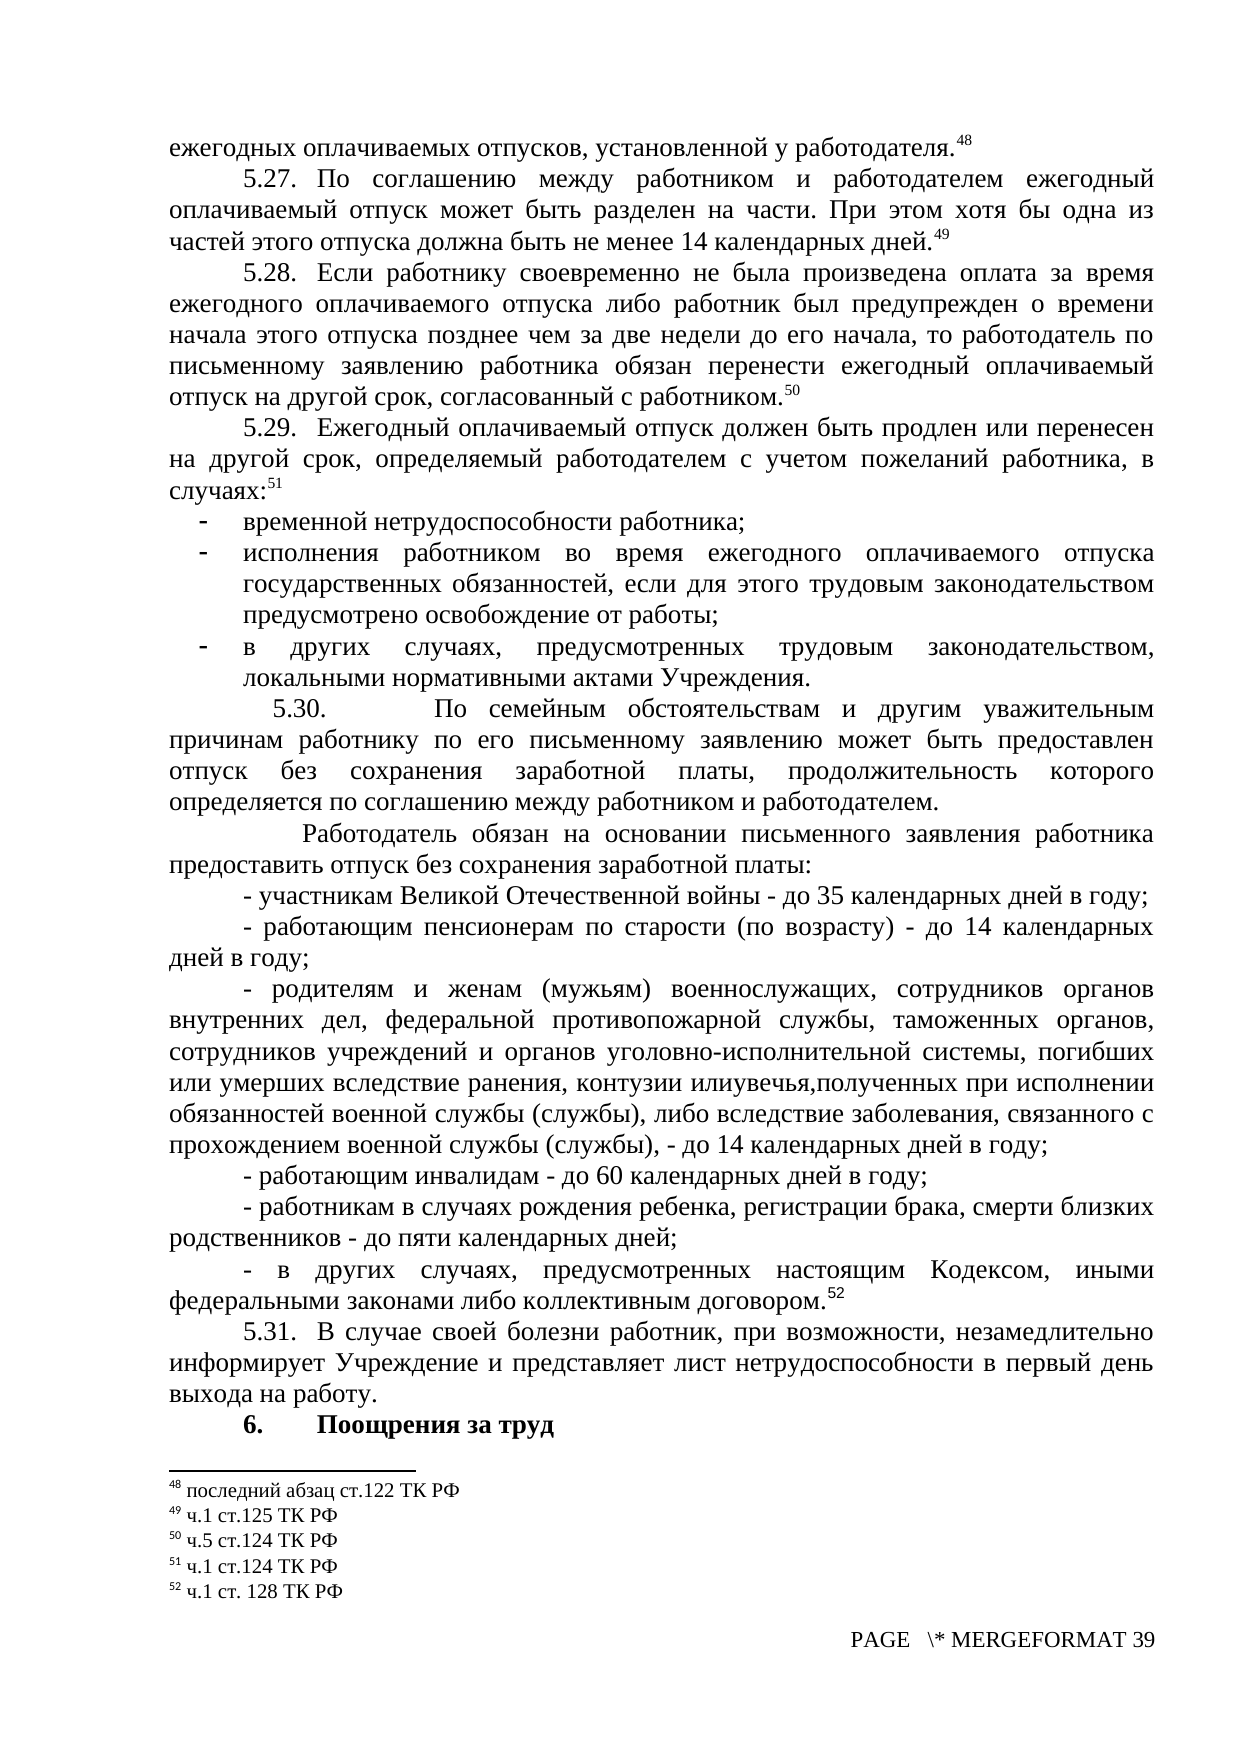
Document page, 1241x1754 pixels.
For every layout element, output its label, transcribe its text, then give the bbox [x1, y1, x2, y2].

list Ежегодный оплачиваемый отпуск должен быть продлен или перенесен на другой срок, определяемый работодателем с учетом пожеланий работника, в случаях: [169, 411, 1155, 505]
list По соглашению между работником и работодателем ежегодный оплачиваемый отпуск может быть разделен на части. При этом хотя бы одна из частей этого отпуска должна быть не менее 14 календарных дней. [169, 162, 1155, 256]
text - работающим инвалидам - до 60 календарных дней в году; [169, 1159, 1155, 1190]
text - работникам в случаях рождения ребенка, регистрации брака, смерти близких родственников - до пяти календарных дней; [169, 1190, 1155, 1253]
list Поощрения за труд [169, 1408, 1155, 1440]
list временной нетрудоспособности работника; [198, 505, 1155, 536]
list в других случаях, предусмотренных трудовым законодательством, локальными нормативными актами Учреждения. [198, 630, 1155, 692]
list исполнения работником во время ежегодного оплачиваемого отпуска государственных обязанностей, если для этого трудовым законодательством предусмотрено освобождение от работы; [198, 536, 1155, 630]
text - участникам Великой Отечественной войны - до 35 календарных дней в году; [169, 879, 1155, 910]
list Если работнику своевременно не была произведена оплата за время ежегодного оплачиваемого отпуска либо работник был предупрежден о времени начала этого отпуска позднее чем за две недели до его начала, то работодатель по письменному заявлению работника обязан перенести ежегодный оплачиваемый отпуск на другой срок, согласованный с работником. [169, 256, 1155, 411]
text - родителям и женам (мужьям) военнослужащих, сотрудников органов внутренних дел, федеральной противопожарной службы, таможенных органов, сотрудников учреждений и органов уголовно-исполнительной системы, погибших или умерших вследствие ранения, контузии илиувечья,полученных при исполнении обязанностей военной службы (службы), либо вследствие заболевания, связанного с прохождением военной службы (службы), - до 14 календарных дней в году; [169, 972, 1155, 1159]
text Работодатель обязан на основании письменного заявления работника предоставить отпуск без сохранения заработной платы: [169, 817, 1155, 879]
text - работающим пенсионерам по старости (по возрасту) - до 14 календарных дней в году; [169, 910, 1155, 972]
list В случае своей болезни работник, при возможности, незамедлительно информирует Учреждение и представляет лист нетрудоспособности в первый день выхода на работу. [169, 1315, 1155, 1408]
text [169, 131, 1155, 162]
text - в других случаях, предусмотренных настоящим Кодексом, иными федеральными законами либо коллективным договором. [169, 1253, 1155, 1315]
list По семейным обстоятельствам и другим уважительным причинам работнику по его письменному заявлению может быть предоставлен отпуск без сохранения заработной платы, продолжительность которого определяется по соглашению между работником и работодателем. [169, 692, 1155, 817]
